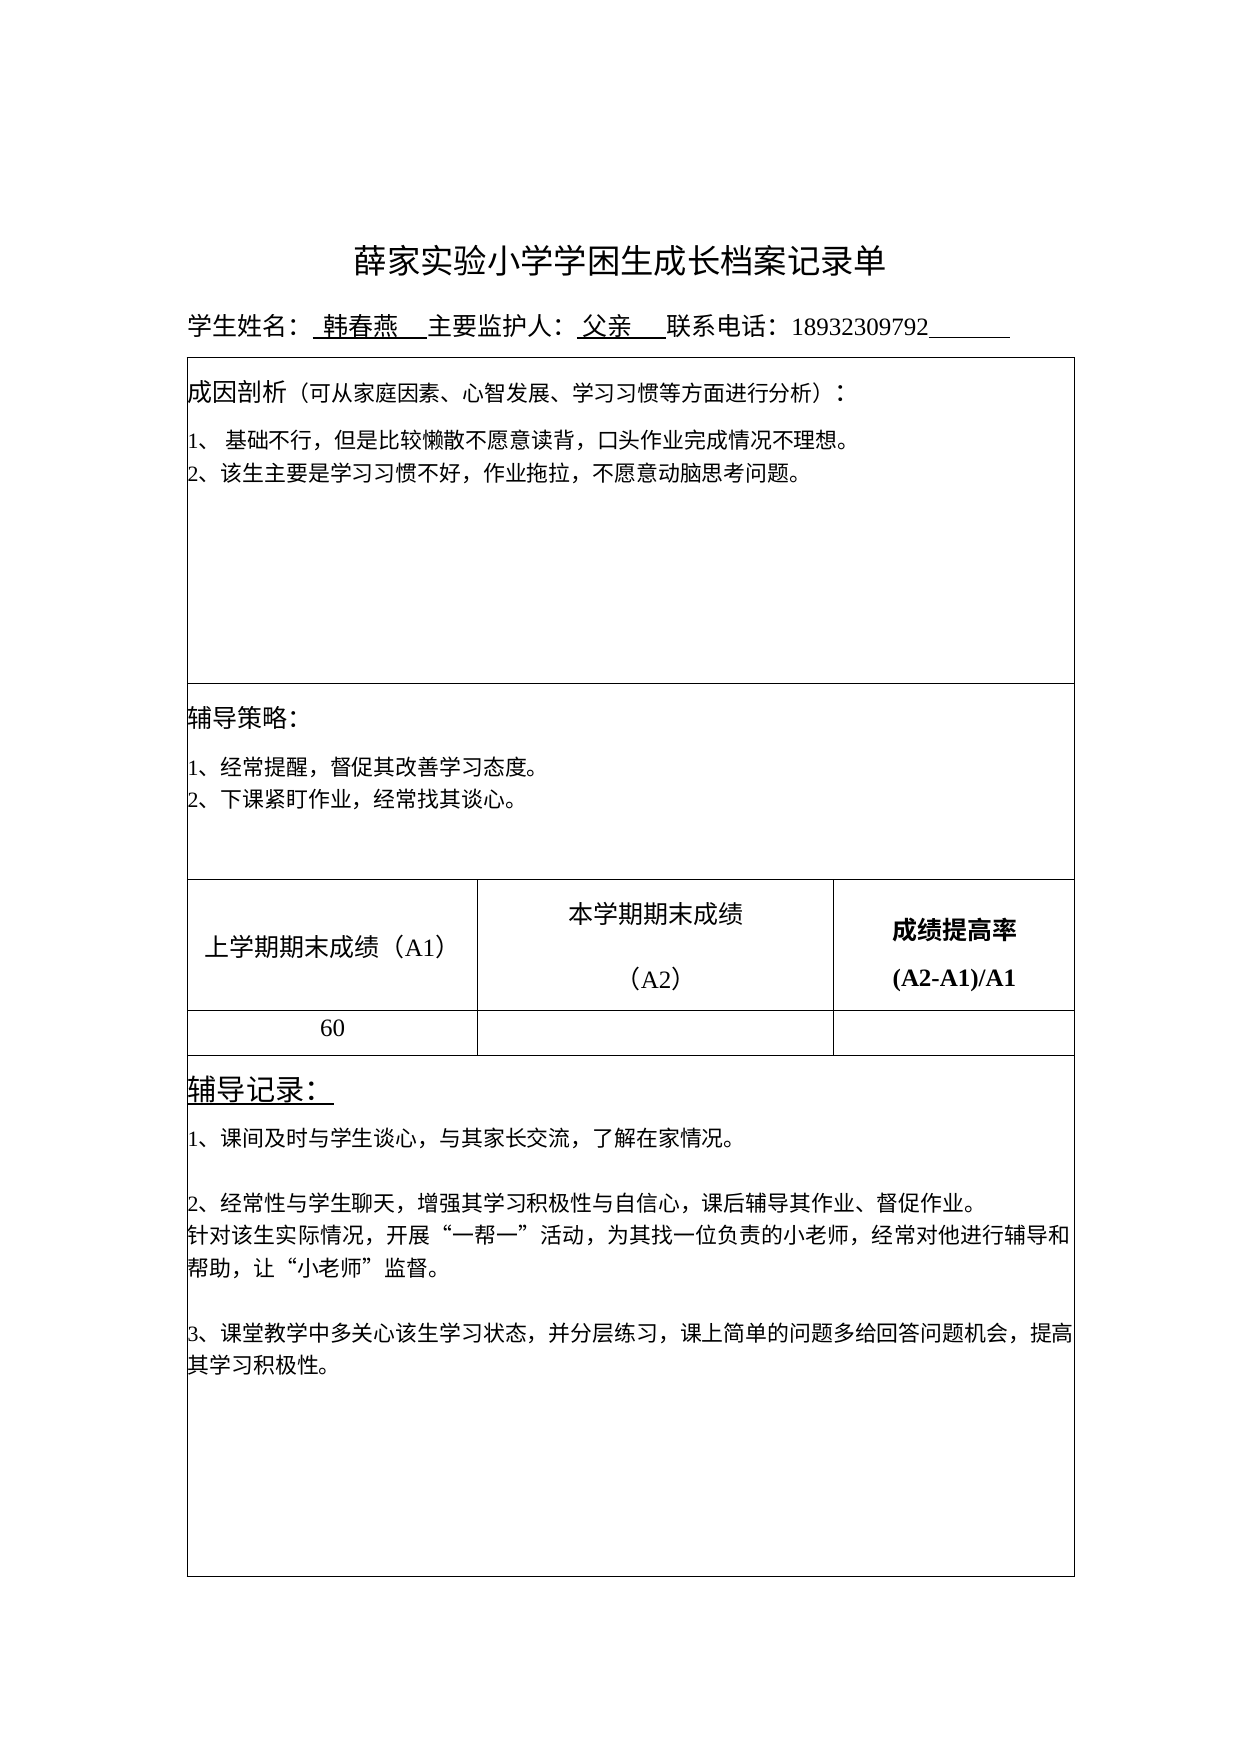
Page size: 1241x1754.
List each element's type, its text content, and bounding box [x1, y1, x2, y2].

table_cell 本学期期末成绩 （A2） [478, 880, 833, 1010]
table_cell [478, 1011, 833, 1054]
text 薛家实验小学学困生成长档案记录单 [187, 227, 1053, 292]
table_cell 成绩提高率 (A2-A1)/A1 [834, 880, 1074, 1010]
table_cell 上学期期末成绩（A1） [188, 880, 477, 1010]
table_cell 辅导策略： 经常提醒，督促其改善学习态度。 2、下课紧盯作业，经常找其谈心。 [188, 684, 1074, 879]
table_cell [834, 1011, 1074, 1054]
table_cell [188, 1056, 1074, 1576]
text 学生姓名： 韩春燕 主要监护人： 父亲 联系电话：18932309792 [187, 292, 1053, 357]
table_cell 60 [188, 1011, 477, 1054]
table_header 成因剖析（可从家庭因素、心智发展、学习习惯等方面进行分析）： 基础不行，但是比较懒散不愿意读背，口头作业完成情况不理想。 2、该生主要是学习习惯不好，作业拖拉，不愿意动脑思考问题。 [188, 358, 1074, 683]
